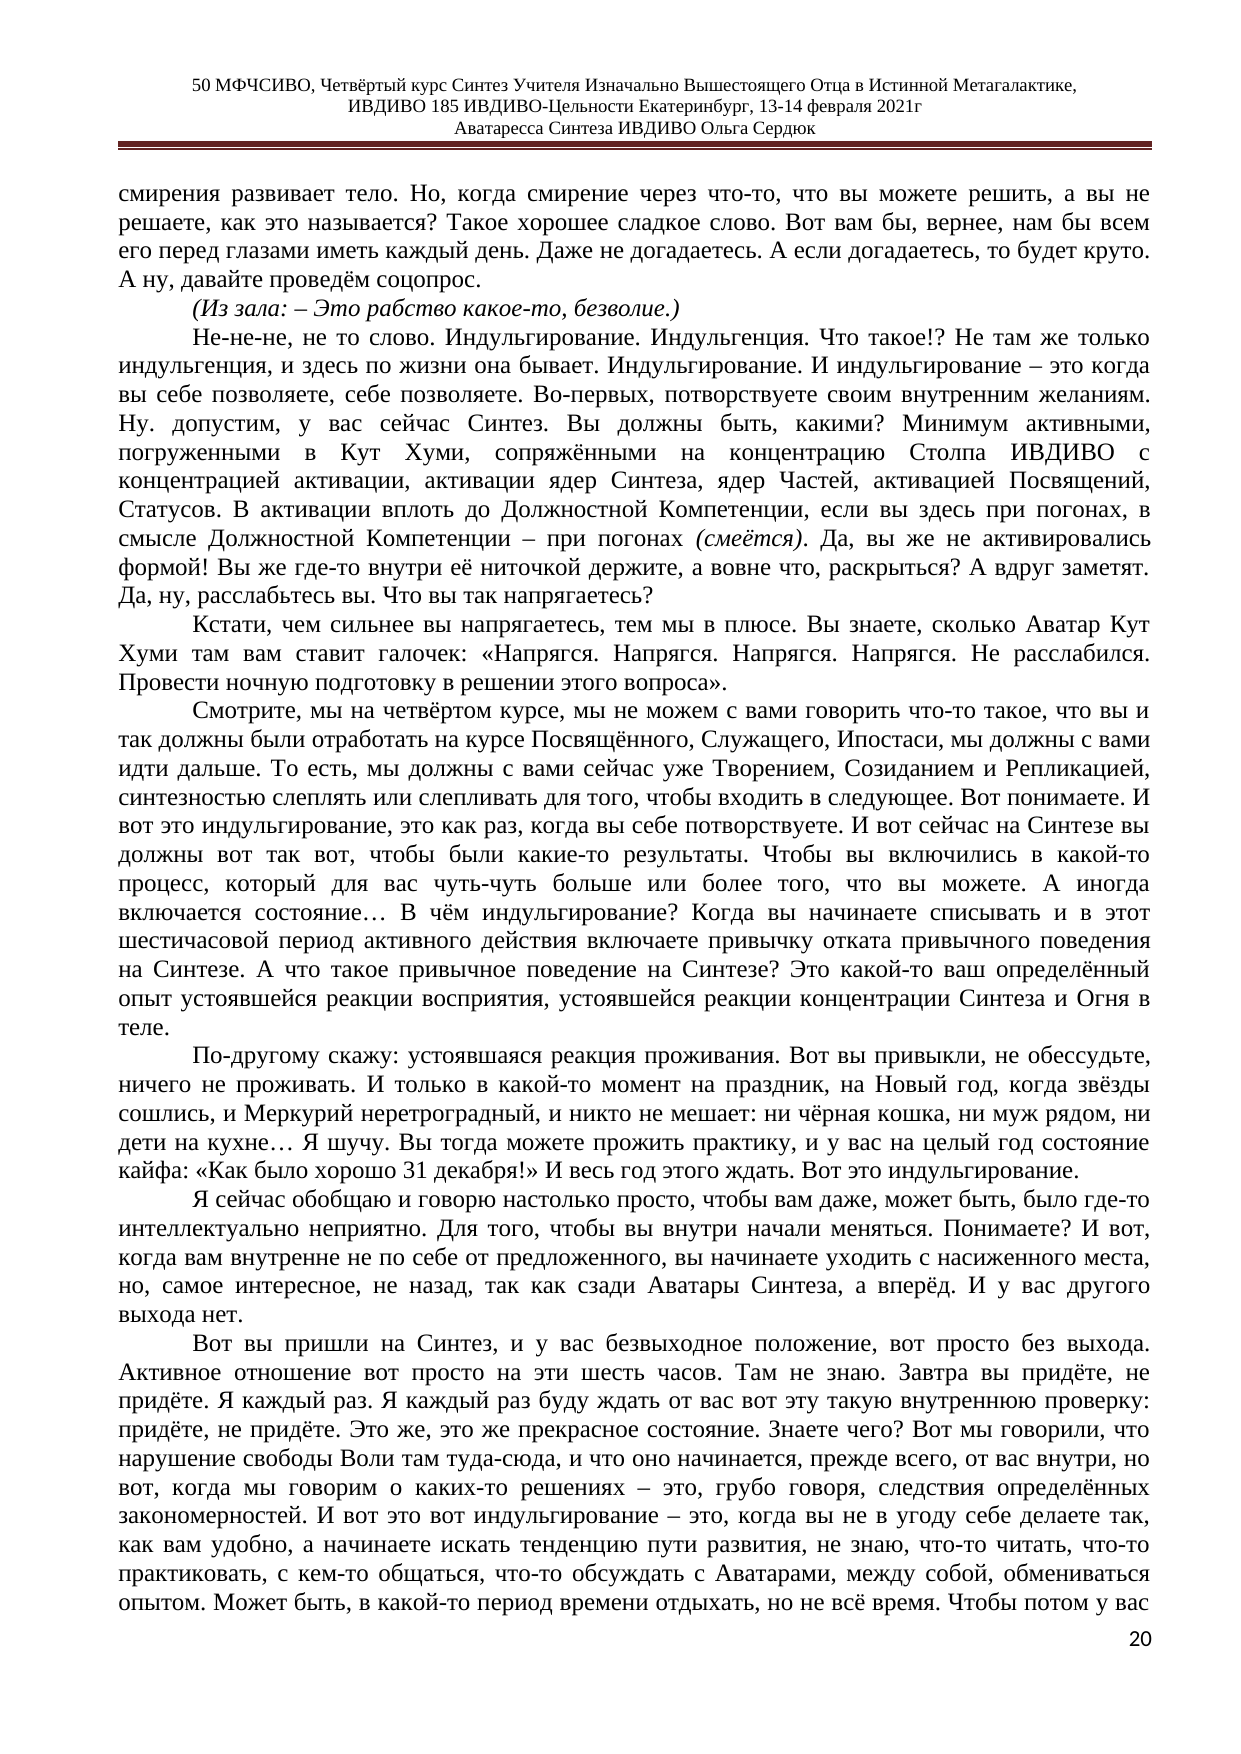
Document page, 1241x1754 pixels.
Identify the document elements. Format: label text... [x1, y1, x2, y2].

text Смотрите, мы на четвёртом курсе, мы не можем с вами говорить что-то такое, что вы и так должны были отработать на курсе Посвящённого, Служащего, Ипостаси, мы должны с вами идти дальше. То есть, мы должны с вами сейчас уже Творением, Созиданием и Репликацией, синтезностью слеплять или слепливать для того, чтобы входить в следующее. Вот понимаете. И вот это индульгирование, это как раз, когда вы себе потворствуете. И вот сейчас на Синтезе вы должны вот так вот, чтобы были какие-то результаты. Чтобы вы включились в какой-то процесс, который для вас чуть-чуть больше или более того, что вы можете. А иногда включается состояние… В чём индульгирование? Когда вы начинаете списывать и в этот шестичасовой период активного действия включаете привычку отката привычного поведения на Синтезе. А что такое привычное поведение на Синтезе? Это какой-то ваш определённый опыт устоявшейся реакции восприятия, устоявшейся реакции концентрации Синтеза и Огня в теле. [118, 695, 1152, 1040]
text Кстати, чем сильнее вы напрягаетесь, тем мы в плюсе. Вы знаете, сколько Аватар Кут Хуми там вам ставит галочек: «Напрягся. Напрягся. Напрягся. Напрягся. Не расслабился. Провести ночную подготовку в решении этого вопроса». [118, 609, 1152, 695]
text По-другому скажу: устоявшаяся реакция проживания. Вот вы привыкли, не обессудьте, ничего не проживать. И только в какой-то момент на праздник, на Новый год, когда звёзды сошлись, и Меркурий неретроградный, и никто не мешает: ни чёрная кошка, ни муж рядом, ни дети на кухне… Я шучу. Вы тогда можете прожить практику, и у вас на целый год состояние кайфа: «Как было хорошо 31 декабря!» И весь год этого ждать. Вот это индульгирование. [118, 1040, 1152, 1184]
text Не-не-не, не то слово. Индульгирование. Индульгенция. Что такое!? Не там же только индульгенция, и здесь по жизни она бывает. Индульгирование. И индульгирование – это когда вы себе позволяете, себе позволяете. Во-первых, потворствуете своим внутренним желаниям. Ну. допустим, у вас сейчас Синтез. Вы должны быть, какими? Минимум активными, погруженными в Кут Хуми, сопряжёнными на концентрацию Столпа ИВДИВО с концентрацией активации, активации ядер Синтеза, ядер Частей, активацией Посвящений, Статусов. В активации вплоть до Должностной Компетенции, если вы здесь при погонах, в смысле Должностной Компетенции – при погонах (смеётся). Да, вы же не активировались формой! Вы же где-то внутри её ниточкой держите, а вовне что, раскрыться? А вдруг заметят. Да, ну, расслабьтесь вы. Что вы так напрягаетесь? [118, 322, 1152, 609]
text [118, 178, 1152, 293]
text (Из зала: – Это рабство какое-то, безволие.) [118, 293, 1152, 322]
text Я сейчас обобщаю и говорю настолько просто, чтобы вам даже, может быть, было где-то интеллектуально неприятно. Для того, чтобы вы внутри начали меняться. Понимаете? И вот, когда вам внутренне не по себе от предложенного, вы начинаете уходить с насиженного места, но, самое интересное, не назад, так как сзади Аватары Синтеза, а вперёд. И у вас другого выхода нет. [118, 1184, 1152, 1328]
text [118, 1328, 1152, 1615]
